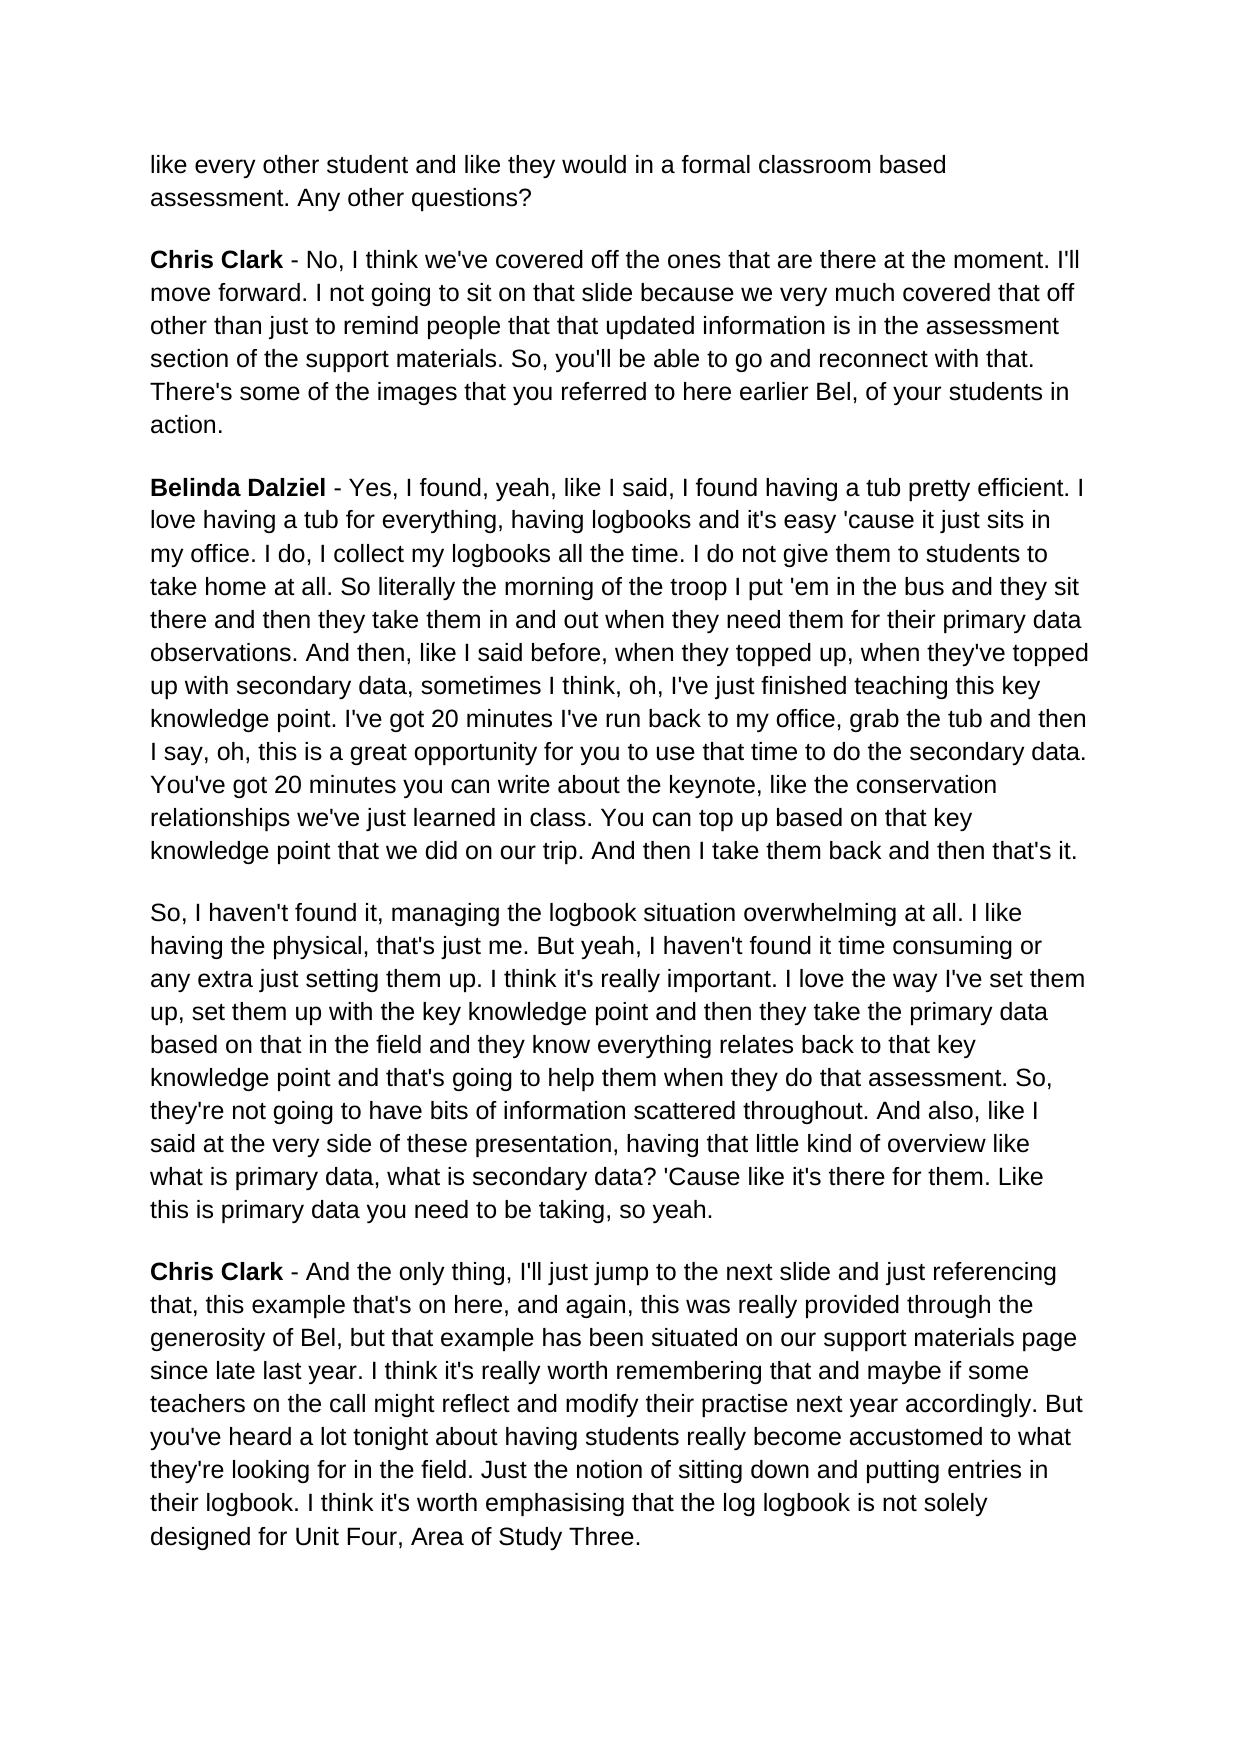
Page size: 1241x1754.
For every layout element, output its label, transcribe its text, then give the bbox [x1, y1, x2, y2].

text So, I haven't found it, managing the logbook situation overwhelming at all. I like having the physical, that's just me. But yeah, I haven't found it time consuming or any extra just setting them up. I think it's really important. I love the way I've set them up, set them up with the key knowledge point and then they take the primary data based on that in the field and they know everything relates back to that key knowledge point and that's going to help them when they do that assessment. So, they're not going to have bits of information scattered throughout. And also, like I said at the very side of these presentation, having that little kind of overview like what is primary data, what is secondary data? 'Cause like it's there for them. Like this is primary data you need to be taking, so yeah. [150, 898, 1090, 1224]
text Chris Clark - And the only thing, I'll just jump to the next slide and just referencing that, this example that's on here, and again, this was really provided through the generosity of Bel, but that example has been situated on our support materials page since late last year. I think it's really worth remembering that and maybe if some teachers on the call might reflect and modify their practise next year accordingly. But you've heard a lot tonight about having students really become accustomed to what they're looking for in the field. Just the notion of sitting down and putting entries in their logbook. I think it's worth emphasising that the log logbook is not solely designed for Unit Four, Area of Study Three. [150, 1257, 1090, 1550]
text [150, 150, 1090, 212]
text Belinda Dalziel - Yes, I found, yeah, like I said, I found having a tub pretty efficient. I love having a tub for everything, having logbooks and it's easy 'cause it just sits in my office. I do, I collect my logbooks all the time. I do not give them to students to take home at all. So literally the morning of the troop I put 'em in the bus and they sit there and then they take them in and out when they need them for their primary data observations. And then, like I said before, when they topped up, when they've topped up with secondary data, sometimes I think, oh, I've just finished teaching this key knowledge point. I've got 20 minutes I've run back to my office, grab the tub and then I say, oh, this is a great opportunity for you to use that time to do the secondary data. You've got 20 minutes you can write about the keynote, like the conservation relationships we've just learned in class. You can top up based on that key knowledge point that we did on our trip. And then I take them back and then that's it. [150, 472, 1090, 864]
text Chris Clark - No, I think we've covered off the ones that are there at the moment. I'll move forward. I not going to sit on that slide because we very much covered that off other than just to remind people that that updated information is in the assessment section of the support materials. So, you'll be able to go and reconnect with that. There's some of the images that you referred to here earlier Bel, of your students in action. [150, 245, 1090, 439]
